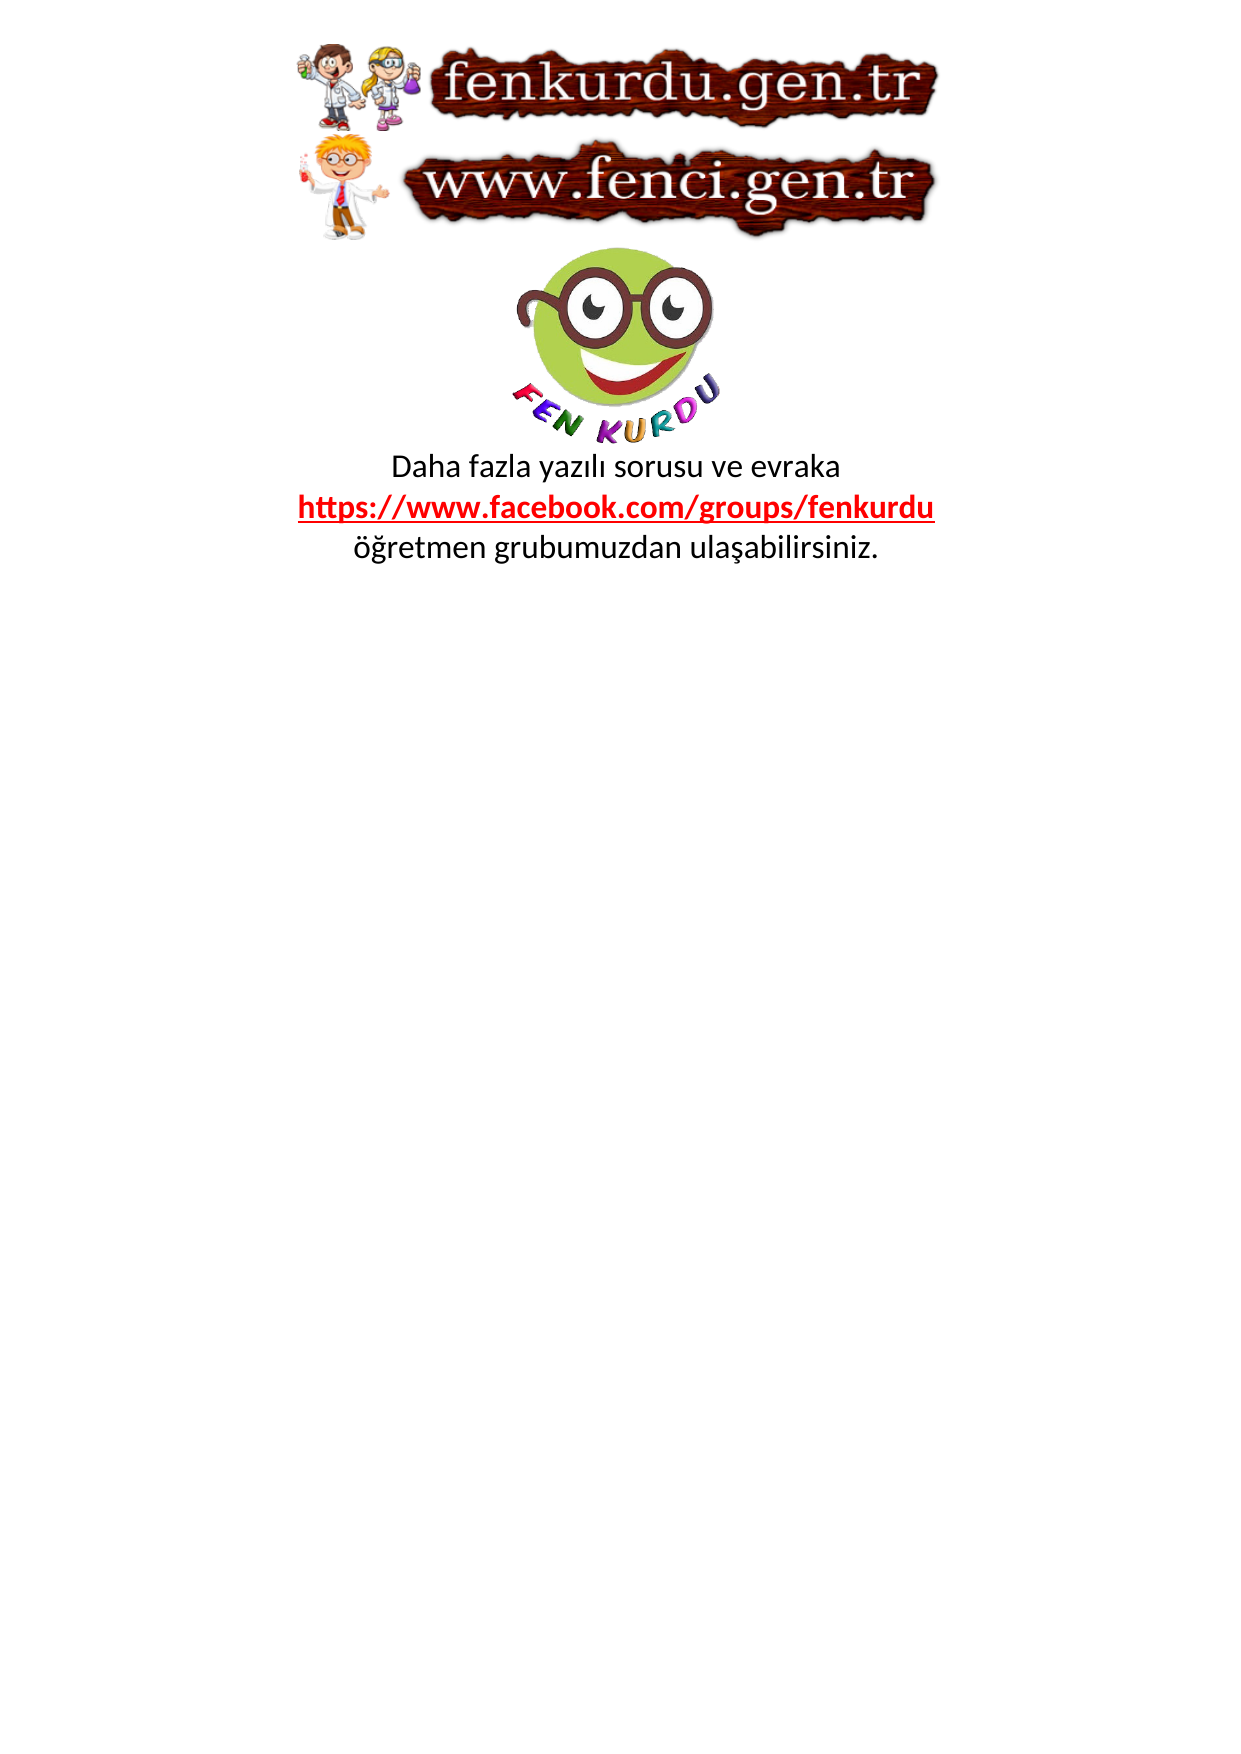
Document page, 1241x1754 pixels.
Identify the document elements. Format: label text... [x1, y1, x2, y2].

table_header [136, 44, 1096, 134]
table_cell [136, 135, 1096, 247]
picture [291, 134, 942, 243]
picture [511, 246, 721, 446]
table_cell Daha fazla yazılı sorusu ve evraka https://www.facebook.com/groups/fenkurdu öğretmen grubumuzdan ulaşabilirsiniz. [136, 247, 1096, 600]
picture [291, 44, 942, 131]
